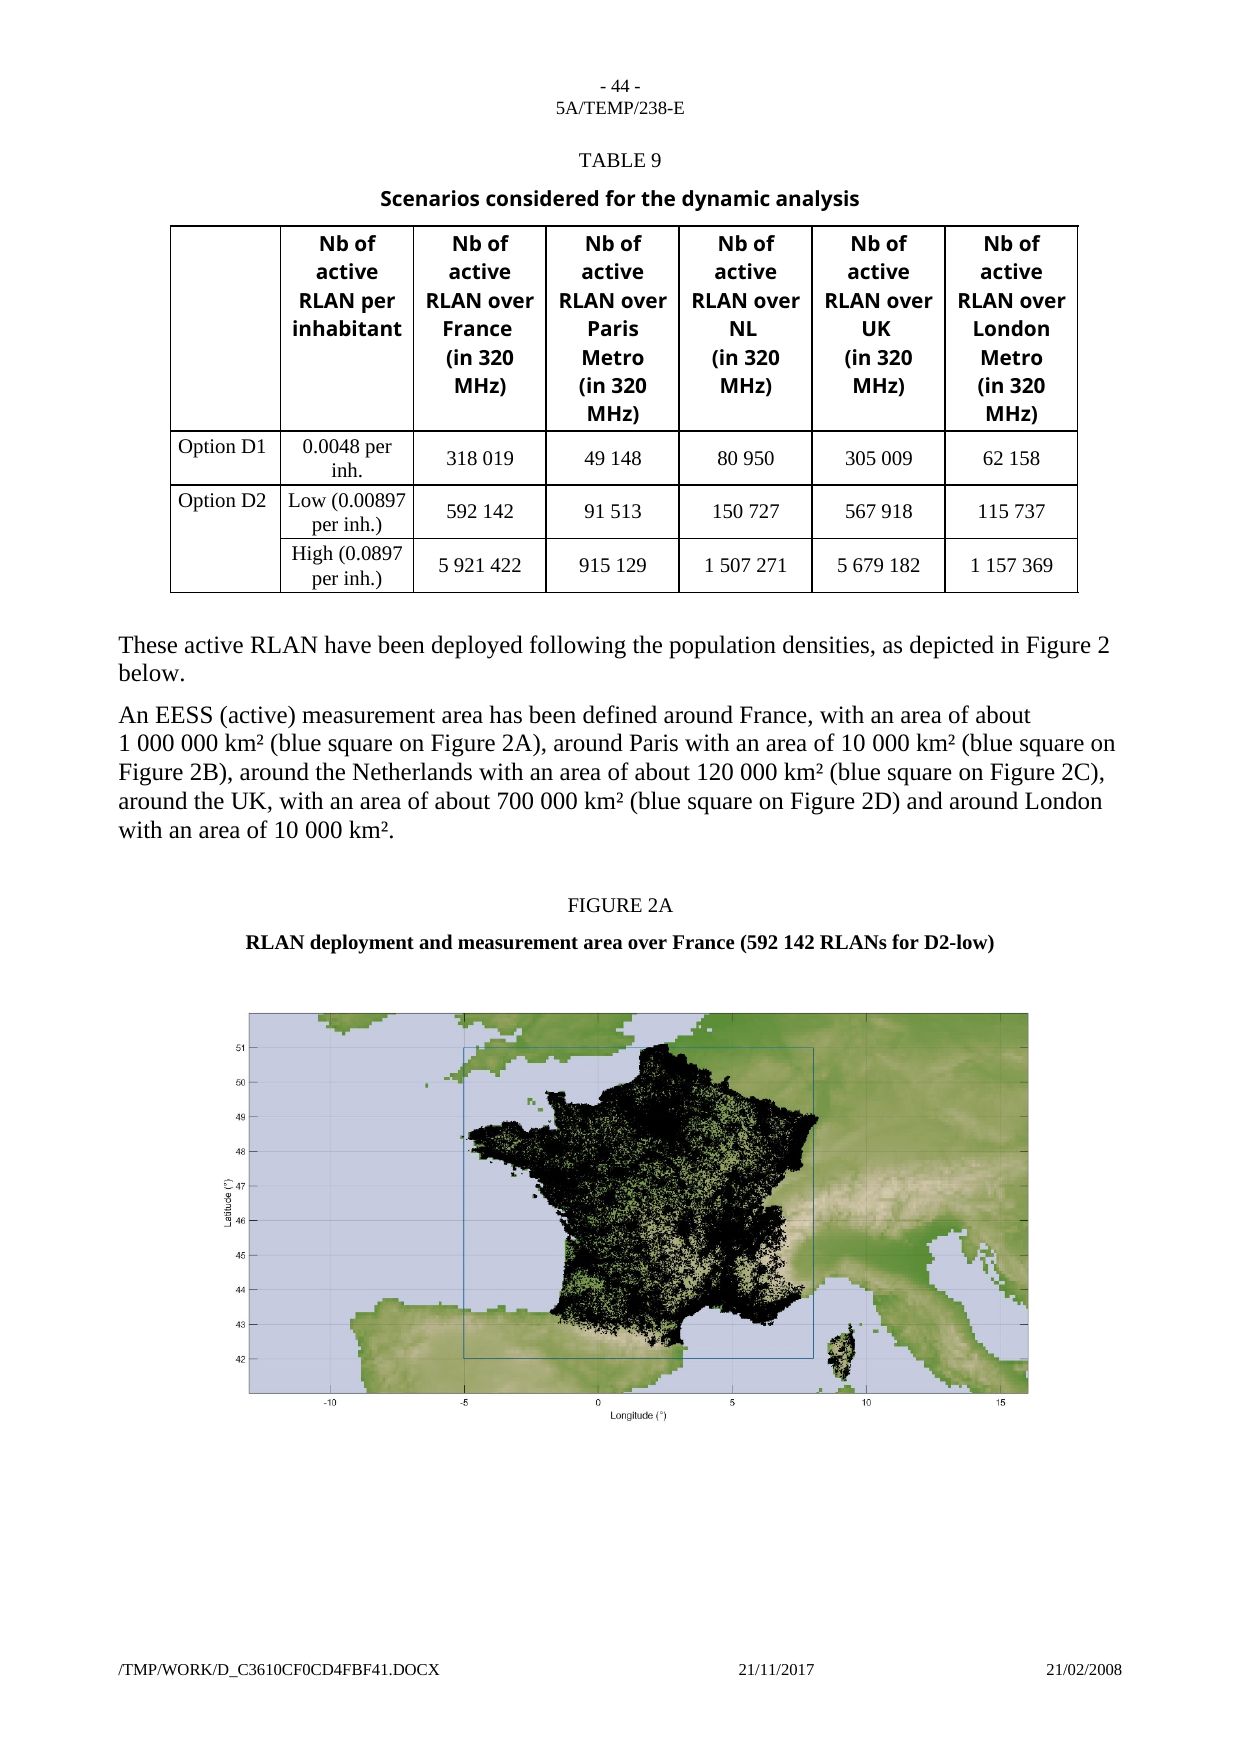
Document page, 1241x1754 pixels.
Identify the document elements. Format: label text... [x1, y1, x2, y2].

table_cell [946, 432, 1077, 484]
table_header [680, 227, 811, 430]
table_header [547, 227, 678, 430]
title Scenarios considered for the dynamic analysis [118, 184, 1122, 213]
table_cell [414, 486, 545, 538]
title RLAN deployment and measurement area over France (592 142 RLANs for D2-low) [118, 930, 1122, 954]
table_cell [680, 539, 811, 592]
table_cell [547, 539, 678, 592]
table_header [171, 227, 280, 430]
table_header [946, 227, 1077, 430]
text These active RLAN have been deployed following the population densities, as depicted in Figure 2 below. [118, 630, 1122, 687]
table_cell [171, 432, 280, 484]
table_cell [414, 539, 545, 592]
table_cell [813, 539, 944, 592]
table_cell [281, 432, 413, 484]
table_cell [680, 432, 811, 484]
text An EESS (active) measurement area has been defined around France, with an area of about 1 000 000 km² (blue square on Figure 2A), around Paris with an area of 10 000 km² (blue square on Figure 2B), around the Netherlands with an area of about 120 000 km² (blue square on Figure 2C), around the UK, with an area of about 700 000 km² (blue square on Figure 2D) and around London with an area of 10 000 km². [118, 700, 1122, 843]
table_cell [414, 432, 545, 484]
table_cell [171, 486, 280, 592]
text Table 9 [118, 148, 1122, 172]
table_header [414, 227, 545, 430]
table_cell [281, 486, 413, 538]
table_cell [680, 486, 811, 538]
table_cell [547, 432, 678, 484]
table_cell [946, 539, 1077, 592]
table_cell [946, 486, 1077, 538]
text Figure 2a [118, 893, 1122, 917]
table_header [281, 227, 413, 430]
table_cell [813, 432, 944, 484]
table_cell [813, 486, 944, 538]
picture [118, 979, 1123, 1444]
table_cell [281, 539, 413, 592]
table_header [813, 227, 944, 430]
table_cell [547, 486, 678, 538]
